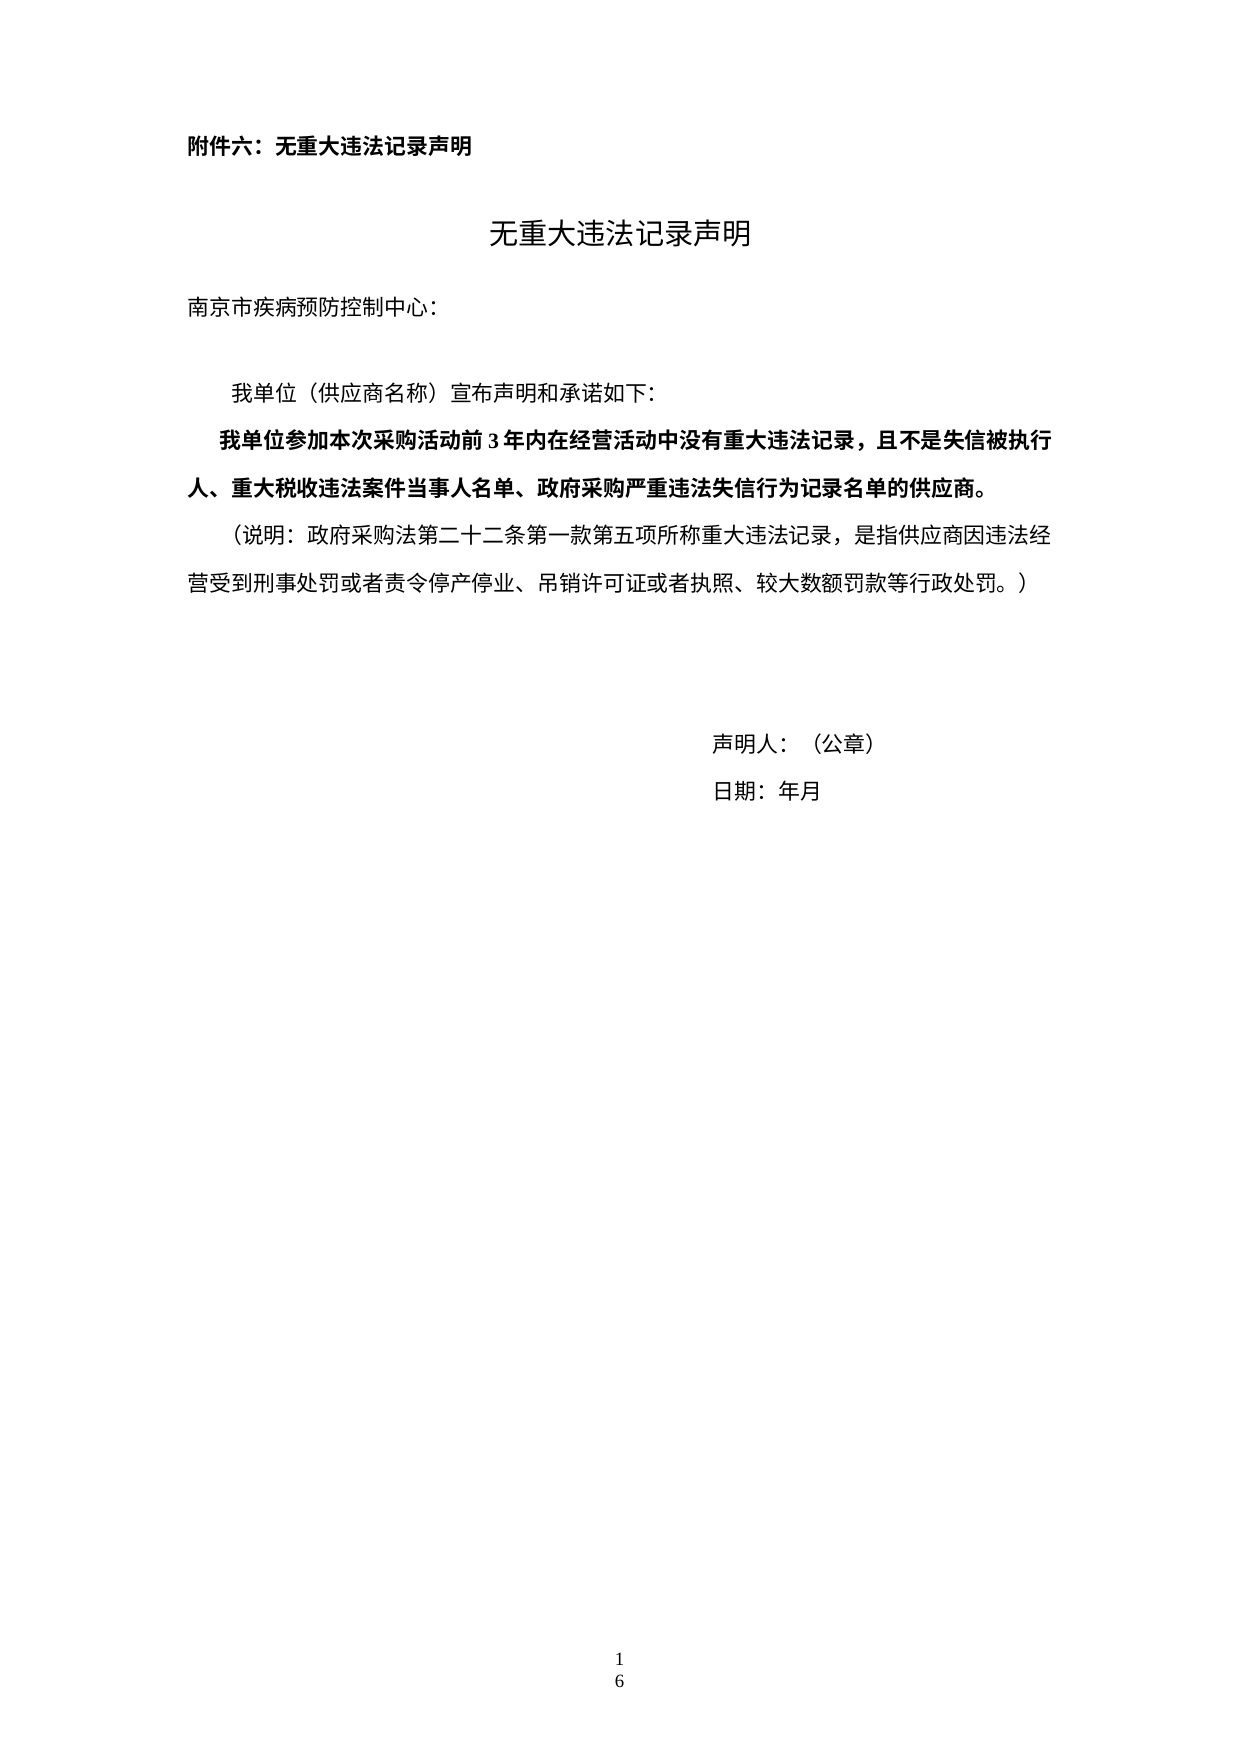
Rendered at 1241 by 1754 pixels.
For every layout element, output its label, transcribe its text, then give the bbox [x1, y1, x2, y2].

text 附件六：无重大违法记录声明 [187, 129, 1053, 161]
text 南京市疾病预防控制中心： [187, 290, 1053, 322]
text 我单位参加本次采购活动前3年内在经营活动中没有重大违法记录，且不是失信被执行人、重大税收违法案件当事人名单、政府采购严重违法失信行为记录名单的供应商。 [187, 423, 1053, 502]
text 我单位（供应商名称）宣布声明和承诺如下： [187, 376, 1053, 407]
text 日期：年月 [187, 774, 1053, 806]
text 无重大违法记录声明 [187, 210, 1053, 252]
text （说明：政府采购法第二十二条第一款第五项所称重大违法记录，是指供应商因违法经营受到刑事处罚或者责令停产停业、吊销许可证或者执照、较大数额罚款等行政处罚。） [187, 518, 1053, 597]
text 声明人：（公章） [187, 727, 1053, 758]
